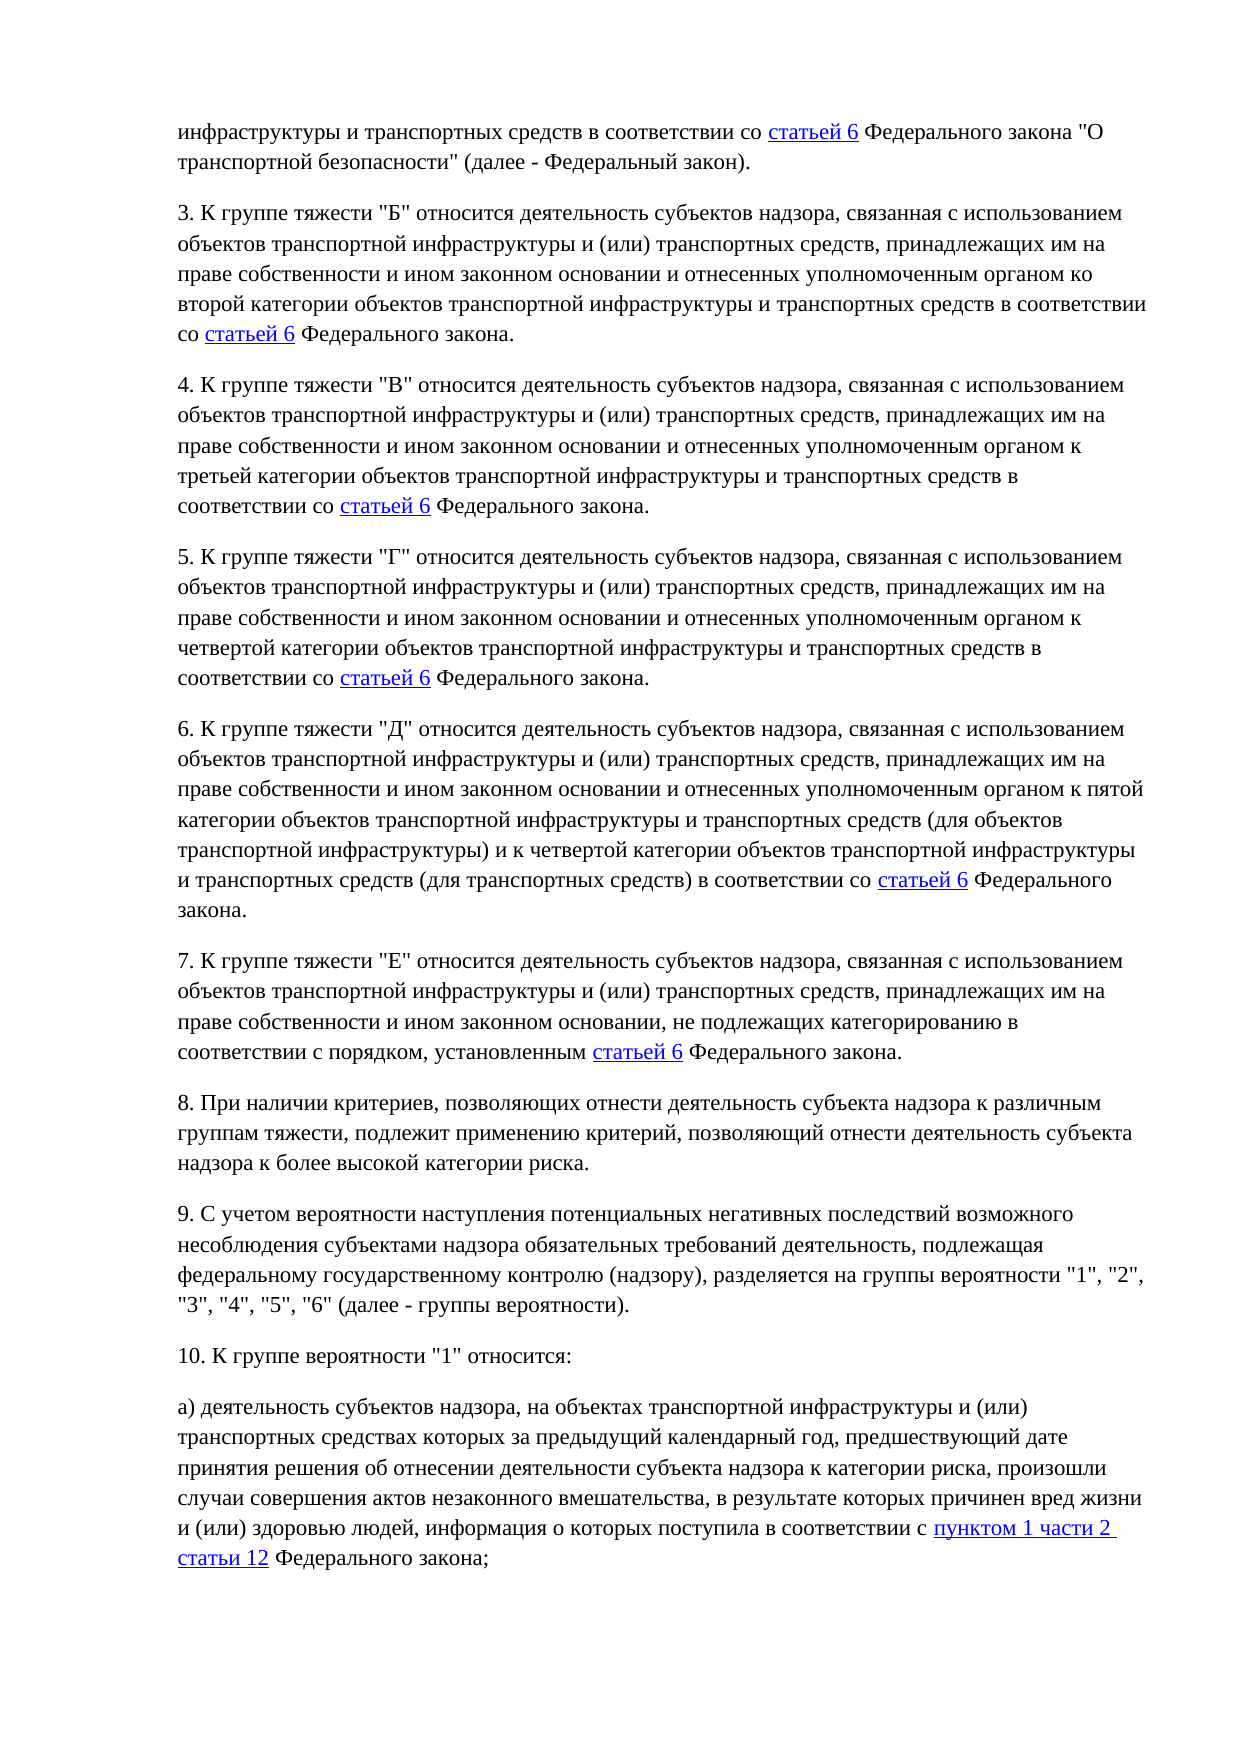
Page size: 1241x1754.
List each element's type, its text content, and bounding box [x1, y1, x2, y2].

text 5. К группе тяжести "Г" относится деятельность субъектов надзора, связанная с использованием объектов транспортной инфраструктуры и (или) транспортных средств, принадлежащих им на праве собственности и ином законном основании и отнесенных уполномоченным органом к четвертой категории объектов транспортной инфраструктуры и транспортных средств в соответствии со статьей 6 Федерального закона. [177, 543, 1152, 690]
text 3. К группе тяжести "Б" относится деятельность субъектов надзора, связанная с использованием объектов транспортной инфраструктуры и (или) транспортных средств, принадлежащих им на праве собственности и ином законном основании и отнесенных уполномоченным органом ко второй категории объектов транспортной инфраструктуры и транспортных средств в соответствии со статьей 6 Федерального закона. [177, 199, 1152, 347]
text 10. К группе вероятности "1" относится: [177, 1342, 1152, 1368]
text а) деятельность субъектов надзора, на объектах транспортной инфраструктуры и (или) транспортных средствах которых за предыдущий календарный год, предшествующий дате принятия решения об отнесении деятельности субъекта надзора к категории риска, произошли случаи совершения актов незаконного вмешательства, в результате которых причинен вред жизни и (или) здоровью людей, информация о которых поступила в соответствии с пунктом 1 части 2 статьи 12 Федерального закона; [177, 1393, 1152, 1571]
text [177, 118, 1152, 175]
text 9. С учетом вероятности наступления потенциальных негативных последствий возможного несоблюдения субъектами надзора обязательных требований деятельность, подлежащая федеральному государственному контролю (надзору), разделяется на группы вероятности "1", "2", "3", "4", "5", "6" (далее - группы вероятности). [177, 1200, 1152, 1317]
text 8. При наличии критериев, позволяющих отнести деятельность субъекта надзора к различным группам тяжести, подлежит применению критерий, позволяющий отнести деятельность субъекта надзора к более высокой категории риска. [177, 1089, 1152, 1176]
text 4. К группе тяжести "В" относится деятельность субъектов надзора, связанная с использованием объектов транспортной инфраструктуры и (или) транспортных средств, принадлежащих им на праве собственности и ином законном основании и отнесенных уполномоченным органом к третьей категории объектов транспортной инфраструктуры и транспортных средств в соответствии со статьей 6 Федерального закона. [177, 371, 1152, 518]
text 7. К группе тяжести "Е" относится деятельность субъектов надзора, связанная с использованием объектов транспортной инфраструктуры и (или) транспортных средств, принадлежащих им на праве собственности и ином законном основании, не подлежащих категорированию в соответствии с порядком, установленным статьей 6 Федерального закона. [177, 947, 1152, 1064]
text 6. К группе тяжести "Д" относится деятельность субъектов надзора, связанная с использованием объектов транспортной инфраструктуры и (или) транспортных средств, принадлежащих им на праве собственности и ином законном основании и отнесенных уполномоченным органом к пятой категории объектов транспортной инфраструктуры и транспортных средств (для объектов транспортной инфраструктуры) и к четвертой категории объектов транспортной инфраструктуры и транспортных средств (для транспортных средств) в соответствии со статьей 6 Федерального закона. [177, 715, 1152, 923]
